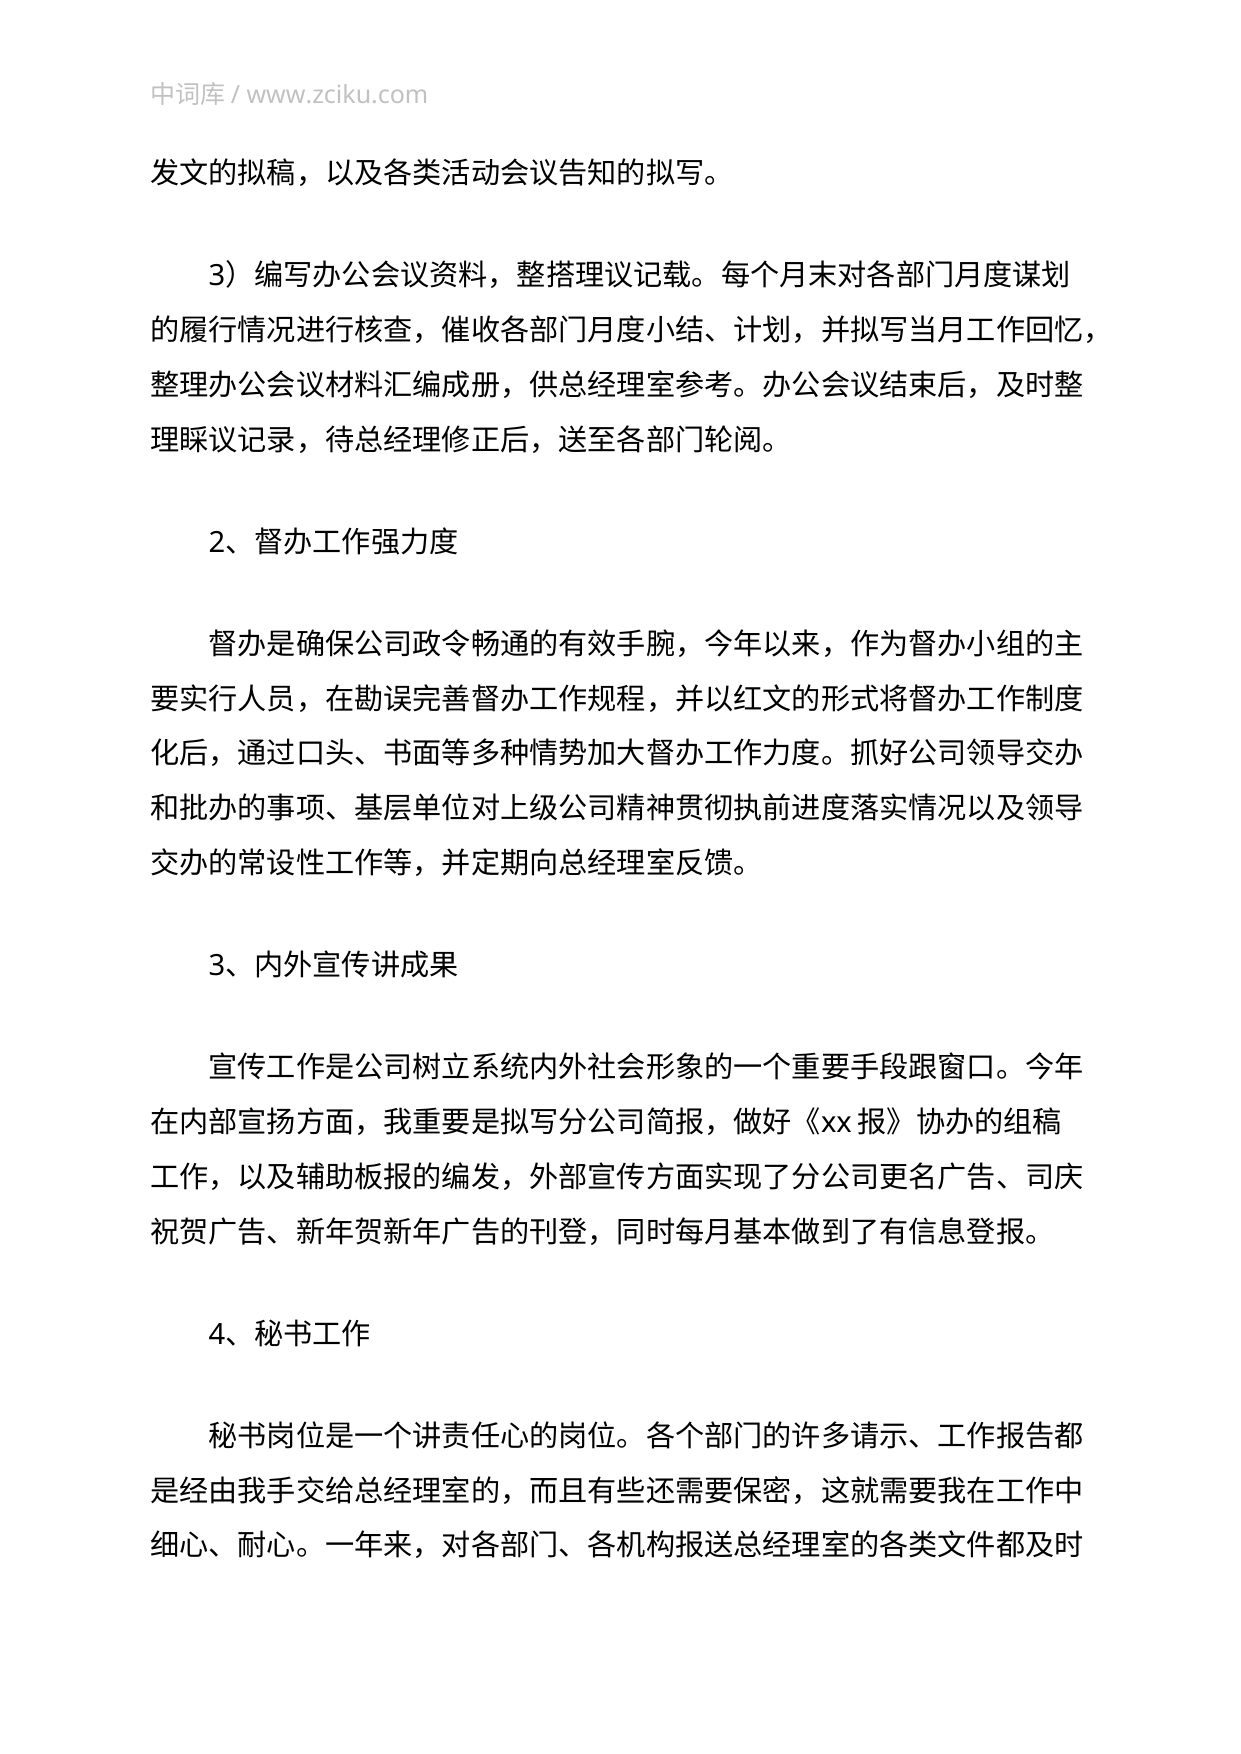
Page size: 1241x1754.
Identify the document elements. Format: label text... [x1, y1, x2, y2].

text 宣传工作是公司树立系统内外社会形象的一个重要手段跟窗口。今年在内部宣扬方面，我重要是拟写分公司简报，做好《xx报》协办的组稿工作，以及辅助板报的编发，外部宣传方面实现了分公司更名广告、司庆祝贺广告、新年贺新年广告的刊登，同时每月基本做到了有信息登报。 [150, 1044, 1090, 1251]
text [150, 1412, 1090, 1564]
text 2、督办工作强力度 [150, 518, 1090, 561]
text 3）编写办公会议资料，整搭理议记载。每个月末对各部门月度谋划的履行情况进行核查，催收各部门月度小结、计划，并拟写当月工作回忆，整理办公会议材料汇编成册，供总经理室参考。办公会议结束后，及时整理睬议记录，待总经理修正后，送至各部门轮阅。 [150, 252, 1090, 459]
text 督办是确保公司政令畅通的有效手腕，今年以来，作为督办小组的主要实行人员，在勘误完善督办工作规程，并以红文的形式将督办工作制度化后，通过口头、书面等多种情势加大督办工作力度。抓好公司领导交办和批办的事项、基层单位对上级公司精神贯彻执前进度落实情况以及领导交办的常设性工作等，并定期向总经理室反馈。 [150, 620, 1090, 882]
text 4、秘书工作 [150, 1310, 1090, 1353]
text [150, 150, 1090, 192]
text 3、内外宣传讲成果 [150, 942, 1090, 984]
